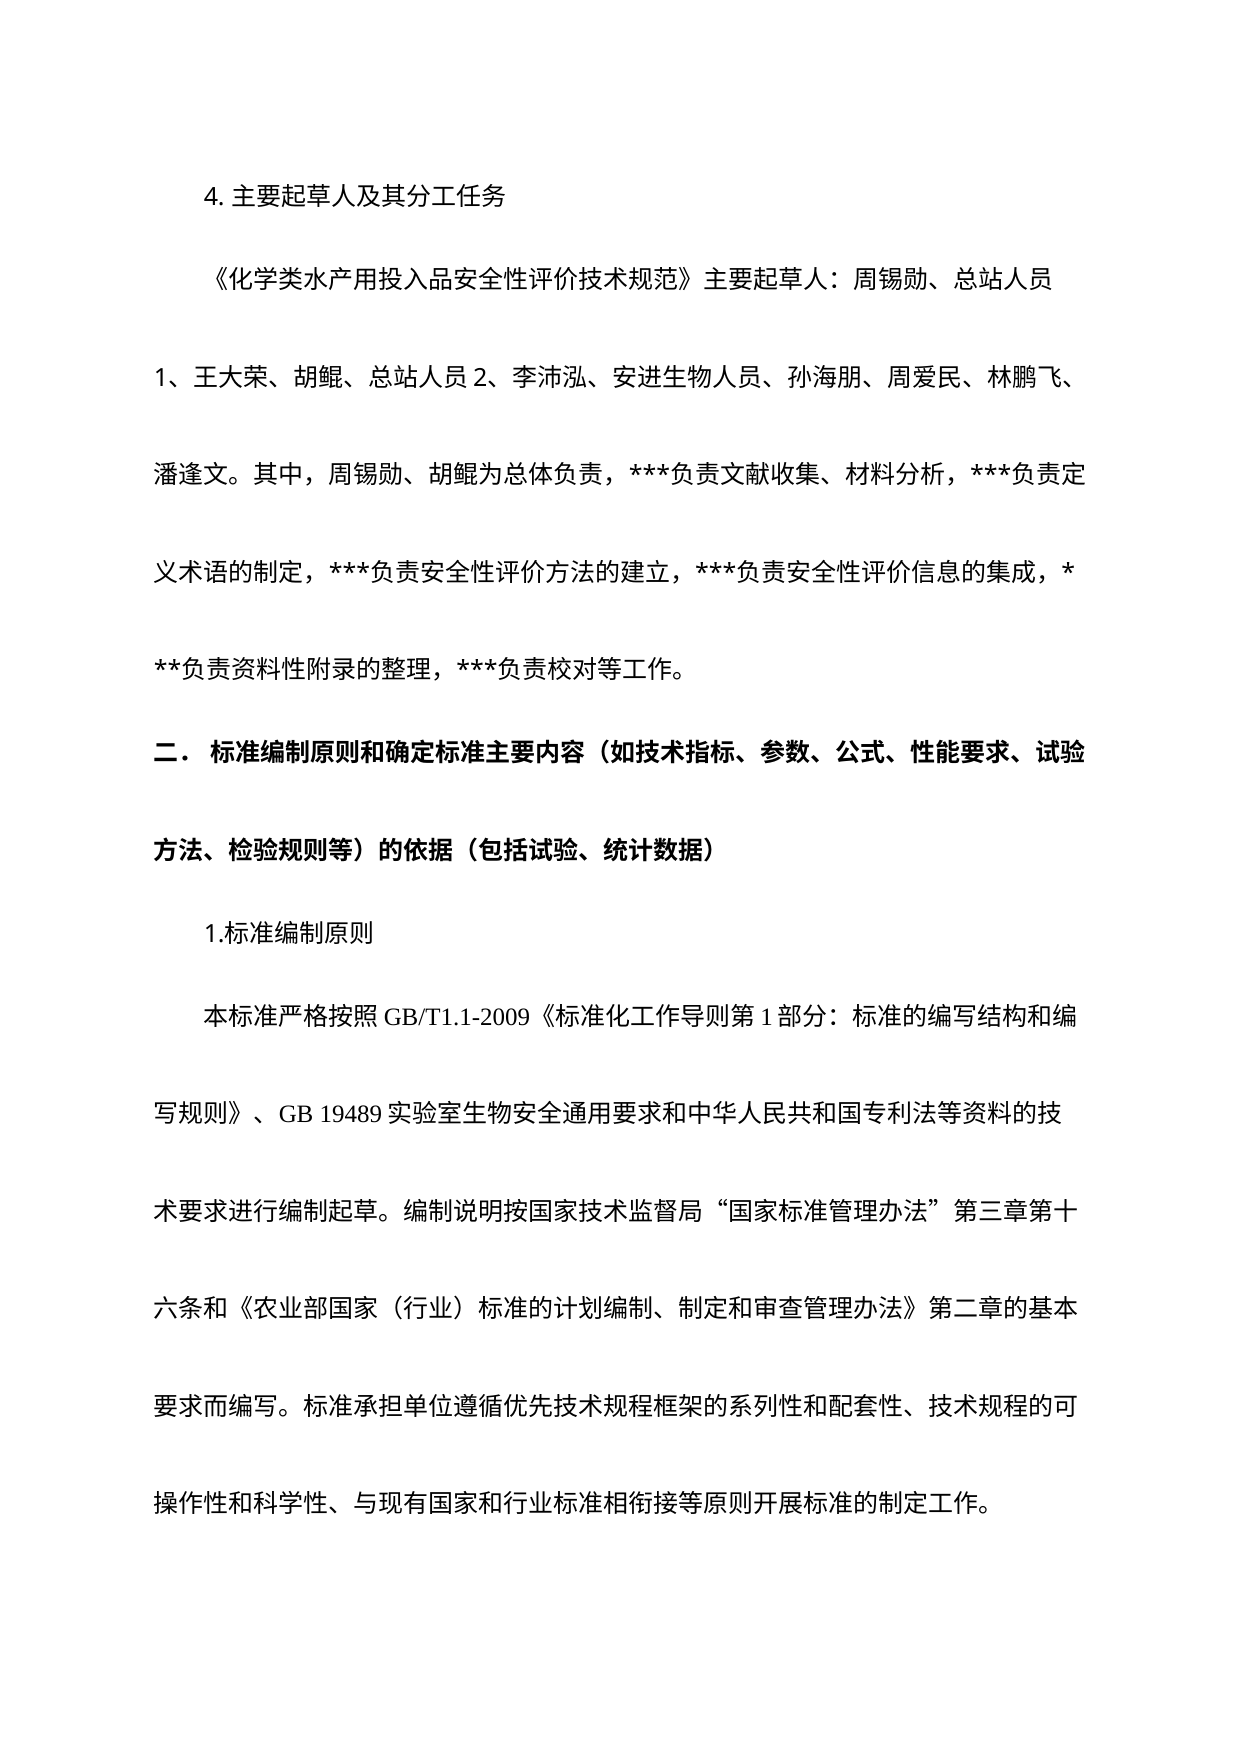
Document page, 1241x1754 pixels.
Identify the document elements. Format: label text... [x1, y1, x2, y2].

text 本标准严格按照GB/T1.1-2009《标准化工作导则第1部分：标准的编写结构和编写规则》、GB 19489实验室生物安全通用要求和中华人民共和国专利法等资料的技术要求进行编制起草。编制说明按国家技术监督局“国家标准管理办法”第三章第十六条和《农业部国家（行业）标准的计划编制、制定和审查管理办法》第二章的基本要求而编写。标准承担单位遵循优先技术规程框架的系列性和配套性、技术规程的可操作性和科学性、与现有国家和行业标准相衔接等原则开展标准的制定工作。 [153, 982, 1087, 1534]
text 4. 主要起草人及其分工任务 [153, 162, 1087, 227]
text 《化学类水产用投入品安全性评价技术规范》主要起草人：周锡勋、总站人员1、王大荣、胡鲲、总站人员2、李沛泓、安进生物人员、孙海朋、周爱民、林鹏飞、潘逢文。其中，周锡勋、胡鲲为总体负责，***负责文献收集、材料分析，***负责定义术语的制定，***负责安全性评价方法的建立，***负责安全性评价信息的集成，***负责资料性附录的整理，***负责校对等工作。 [153, 245, 1087, 700]
text 1.标准编制原则 [153, 899, 1087, 964]
list 标准编制原则和确定标准主要内容（如技术指标、参数、公式、性能要求、试验方法、检验规则等）的依据（包括试验、统计数据） [153, 718, 1087, 881]
